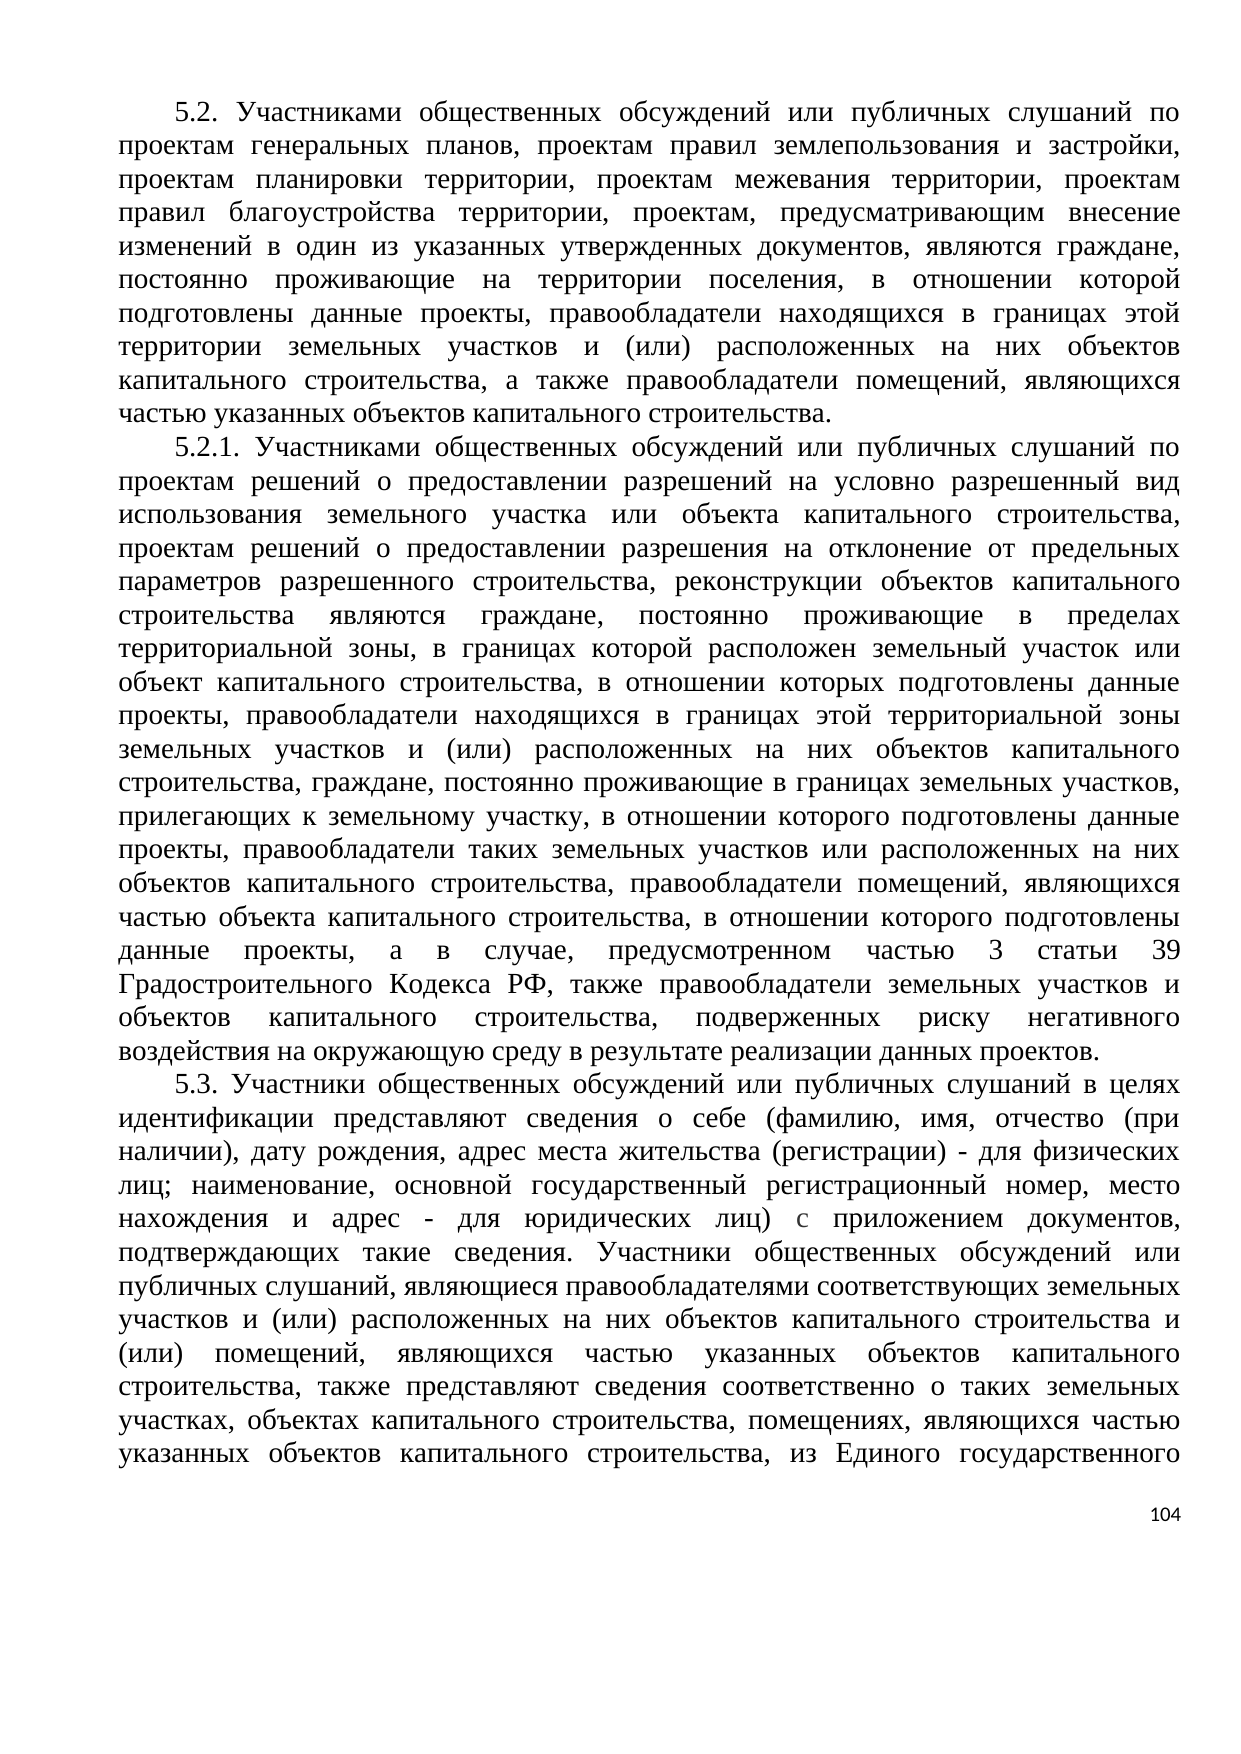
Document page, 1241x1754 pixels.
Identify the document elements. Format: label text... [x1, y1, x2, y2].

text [118, 1066, 1181, 1469]
text 5.2.1. Участниками общественных обсуждений или публичных слушаний по проектам решений о предоставлении разрешений на условно разрешенный вид использования земельного участка или объекта капитального строительства, проектам решений о предоставлении разрешения на отклонение от предельных параметров разрешенного строительства, реконструкции объектов капитального строительства являются граждане, постоянно проживающие в пределах территориальной зоны, в границах которой расположен земельный участок или объект капитального строительства, в отношении которых подготовлены данные проекты, правообладатели находящихся в границах этой территориальной зоны земельных участков и (или) расположенных на них объектов капитального строительства, граждане, постоянно проживающие в границах земельных участков, прилегающих к земельному участку, в отношении которого подготовлены данные проекты, правообладатели таких земельных участков или расположенных на них объектов капитального строительства, правообладатели помещений, являющихся частью объекта капитального строительства, в отношении которого подготовлены данные проекты, а в случае, предусмотренном частью 3 статьи 39 Градостроительного Кодекса РФ, также правообладатели земельных участков и объектов капитального строительства, подверженных риску негативного воздействия на окружающую среду в результате реализации данных проектов. [118, 429, 1181, 1066]
text 5.2. Участниками общественных обсуждений или публичных слушаний по проектам генеральных планов, проектам правил землепользования и застройки, проектам планировки территории, проектам межевания территории, проектам правил благоустройства территории, проектам, предусматривающим внесение изменений в один из указанных утвержденных документов, являются граждане, постоянно проживающие на территории поселения, в отношении которой подготовлены данные проекты, правообладатели находящихся в границах этой территории земельных участков и (или) расположенных на них объектов капитального строительства, а также правообладатели помещений, являющихся частью указанных объектов капитального строительства. [118, 94, 1181, 429]
